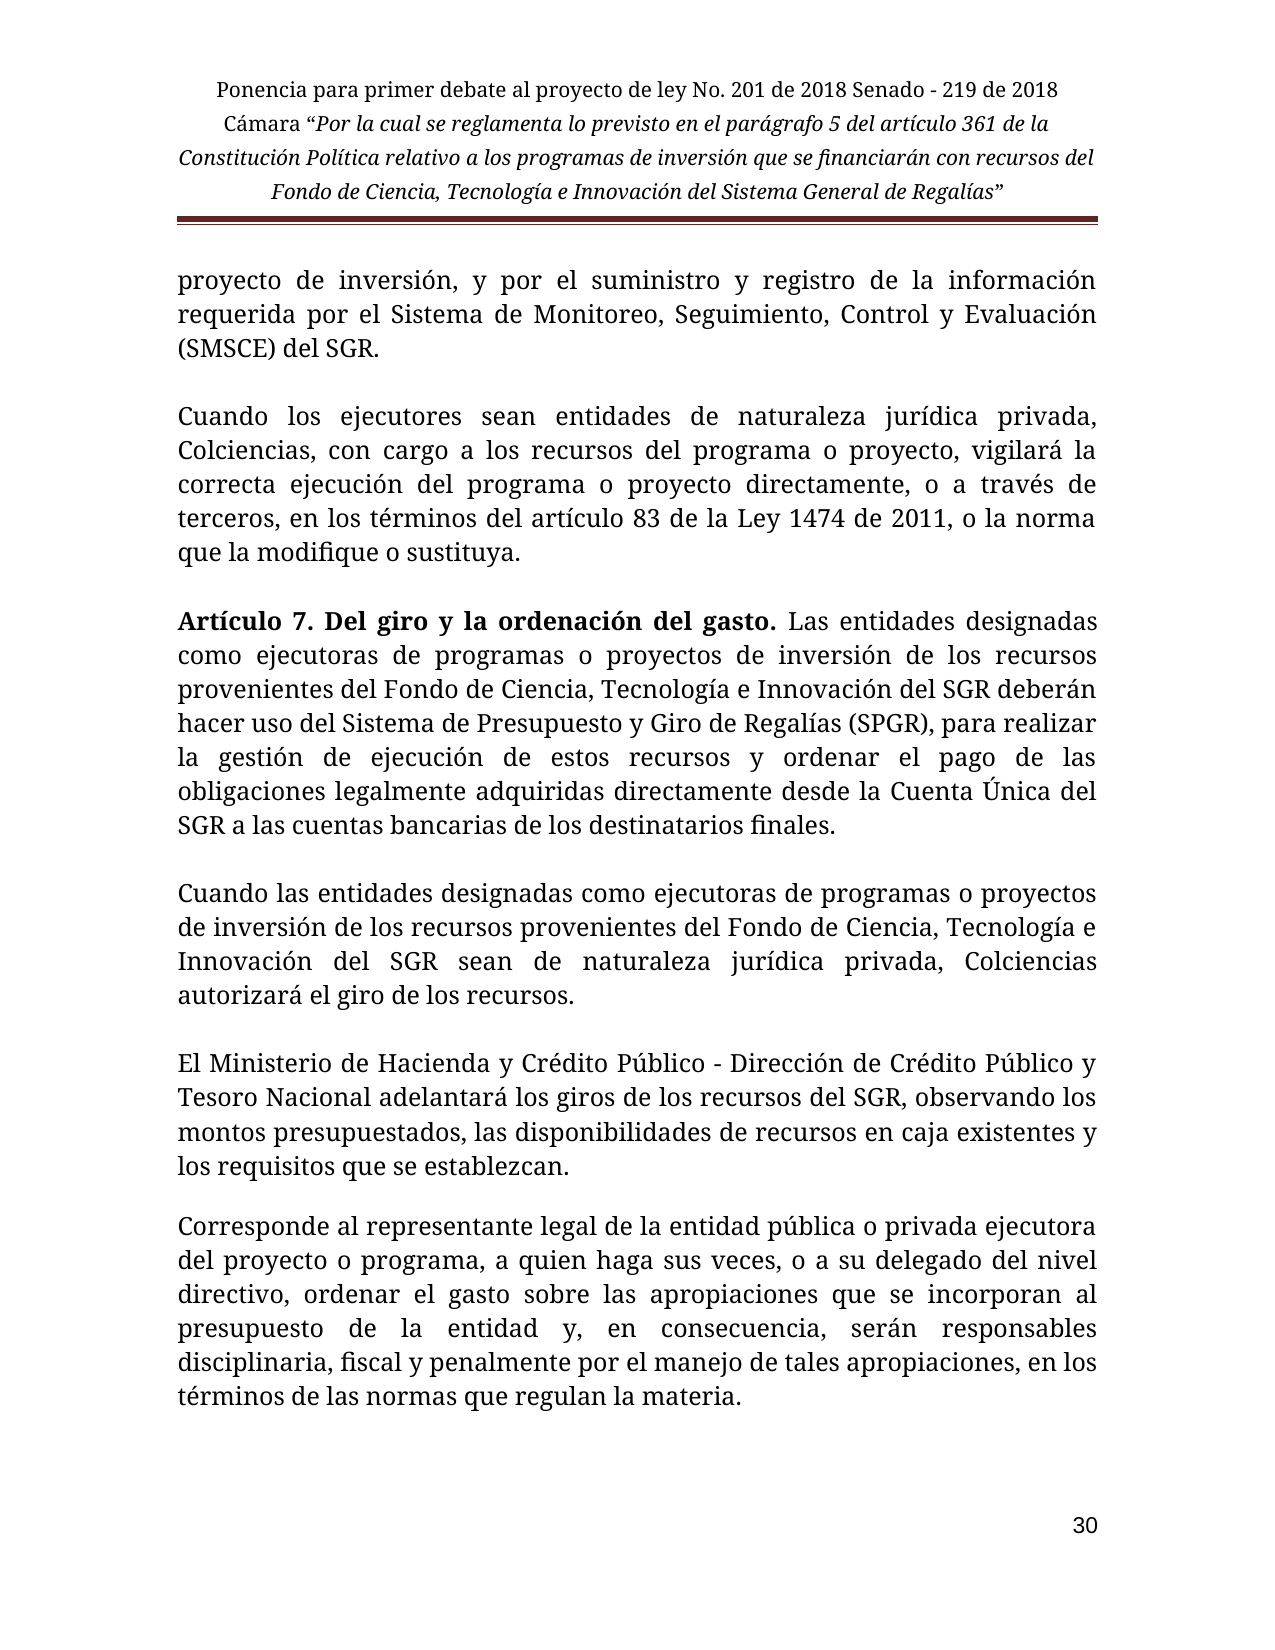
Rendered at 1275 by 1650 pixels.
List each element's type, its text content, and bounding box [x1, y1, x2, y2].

text Cuando las entidades designadas como ejecutoras de programas o proyectos de inversión de los recursos provenientes del Fondo de Ciencia, Tecnología e Innovación del SGR sean de naturaleza jurídica privada, Colciencias autorizará el giro de los recursos. [177, 876, 1098, 1012]
text Cuando los ejecutores sean entidades de naturaleza jurídica privada, Colciencias, con cargo a los recursos del programa o proyecto, vigilará la correcta ejecución del programa o proyecto directamente, o a través de terceros, en los términos del artículo 83 de la Ley 1474 de 2011, o la norma que la modifique o sustituya. [177, 399, 1098, 569]
text Artículo 7. Del giro y la ordenación del gasto. Las entidades designadas como ejecutoras de programas o proyectos de inversión de los recursos provenientes del Fondo de Ciencia, Tecnología e Innovación del SGR deberán hacer uso del Sistema de Presupuesto y Giro de Regalías (SPGR), para realizar la gestión de ejecución de estos recursos y ordenar el pago de las obligaciones legalmente adquiridas directamente desde la Cuenta Única del SGR a las cuentas bancarias de los destinatarios finales. [177, 603, 1098, 842]
text Corresponde al representante legal de la entidad pública o privada ejecutora del proyecto o programa, a quien haga sus veces, o a su delegado del nivel directivo, ordenar el gasto sobre las apropiaciones que se incorporan al presupuesto de la entidad y, en consecuencia, serán responsables disciplinaria, fiscal y penalmente por el manejo de tales apropiaciones, en los términos de las normas que regulan la materia. [177, 1209, 1098, 1413]
text El Ministerio de Hacienda y Crédito Público - Dirección de Crédito Público y Tesoro Nacional adelantará los giros de los recursos del SGR, observando los montos presupuestados, las disponibilidades de recursos en caja existentes y los requisitos que se establezcan. [177, 1046, 1098, 1182]
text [177, 263, 1098, 365]
